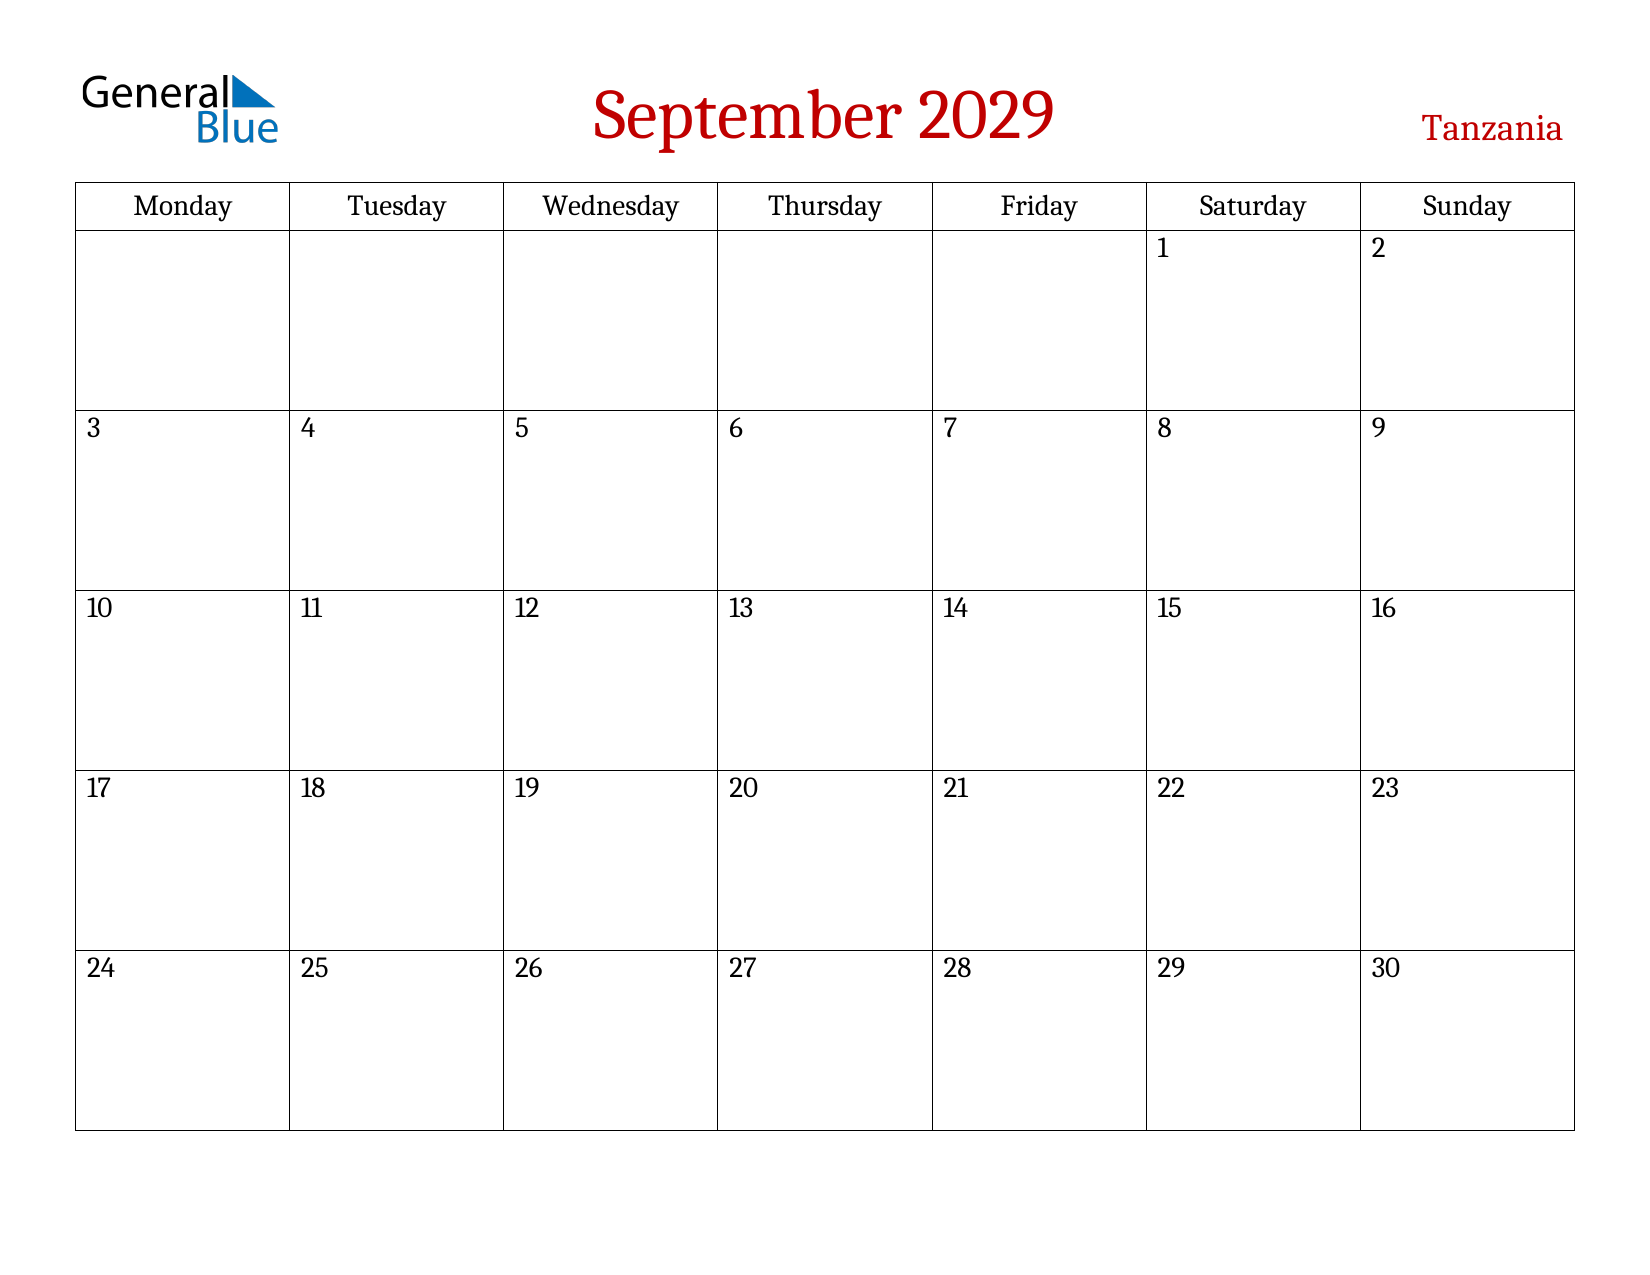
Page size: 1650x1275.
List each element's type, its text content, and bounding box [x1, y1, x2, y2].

table_cell 21 [933, 771, 1146, 805]
table_cell [718, 265, 932, 410]
table_cell [290, 231, 503, 264]
table_cell [504, 265, 717, 410]
table_cell 14 [933, 591, 1146, 625]
table_cell [76, 231, 289, 264]
table_cell [76, 625, 289, 770]
table_cell [718, 805, 932, 950]
table_cell [290, 445, 503, 590]
table_cell 26 [504, 951, 717, 985]
table_cell 29 [1147, 951, 1360, 985]
table_cell 28 [933, 951, 1146, 985]
table_cell [718, 985, 932, 1130]
table_cell [504, 231, 717, 264]
table_cell 7 [933, 411, 1146, 444]
table_cell [1361, 985, 1574, 1130]
table_cell Friday [933, 183, 1146, 230]
table_cell [718, 625, 932, 770]
table_header [76, 75, 503, 182]
table_cell 4 [290, 411, 503, 444]
table_cell Thursday [718, 183, 932, 230]
table_cell [1147, 985, 1360, 1130]
table_cell [504, 625, 717, 770]
table_cell 6 [718, 411, 932, 444]
table_cell Monday [76, 183, 289, 230]
table_cell [933, 805, 1146, 950]
table_cell [1147, 265, 1360, 410]
table_cell 22 [1147, 771, 1360, 805]
table_cell [933, 985, 1146, 1130]
table_cell [1147, 805, 1360, 950]
table_cell 17 [76, 771, 289, 805]
table_cell 16 [1361, 591, 1574, 625]
table_cell 30 [1361, 951, 1574, 985]
table_cell 19 [504, 771, 717, 805]
table_header Tanzania [1146, 75, 1574, 182]
table_cell [76, 445, 289, 590]
table_header September 2029 [504, 75, 1146, 182]
table_cell [718, 445, 932, 590]
table_cell 25 [290, 951, 503, 985]
table_cell 15 [1147, 591, 1360, 625]
table_cell [1147, 445, 1360, 590]
table_cell 24 [76, 951, 289, 985]
table_cell [290, 985, 503, 1130]
table_cell 1 [1147, 231, 1360, 264]
table_cell [933, 625, 1146, 770]
table_cell 8 [1147, 411, 1360, 444]
table_cell 13 [718, 591, 932, 625]
table_cell 23 [1361, 771, 1574, 805]
table_cell [1361, 265, 1574, 410]
table_cell 5 [504, 411, 717, 444]
table_cell 9 [1361, 411, 1574, 444]
table_cell 27 [718, 951, 932, 985]
table_cell [290, 265, 503, 410]
table_cell [933, 445, 1146, 590]
table_cell 10 [76, 591, 289, 625]
table_cell [504, 985, 717, 1130]
table_cell [76, 805, 289, 950]
table_cell [76, 985, 289, 1130]
table_cell 20 [718, 771, 932, 805]
picture [82, 75, 278, 143]
table_cell [504, 445, 717, 590]
table_cell 18 [290, 771, 503, 805]
table_cell Tuesday [290, 183, 503, 230]
table_cell [290, 805, 503, 950]
table_cell [290, 625, 503, 770]
table_cell [933, 231, 1146, 264]
table_cell 12 [504, 591, 717, 625]
table_cell Wednesday [504, 183, 717, 230]
table_cell [1147, 625, 1360, 770]
table_cell 3 [76, 411, 289, 444]
table_cell Sunday [1361, 183, 1574, 230]
table_cell 2 [1361, 231, 1574, 264]
table_cell 11 [290, 591, 503, 625]
table_cell [1361, 445, 1574, 590]
table_cell [1361, 805, 1574, 950]
table_cell [76, 265, 289, 410]
table_cell [504, 805, 717, 950]
table_cell Saturday [1147, 183, 1360, 230]
table_cell [1361, 625, 1574, 770]
table_cell [933, 265, 1146, 410]
table_cell [718, 231, 932, 264]
